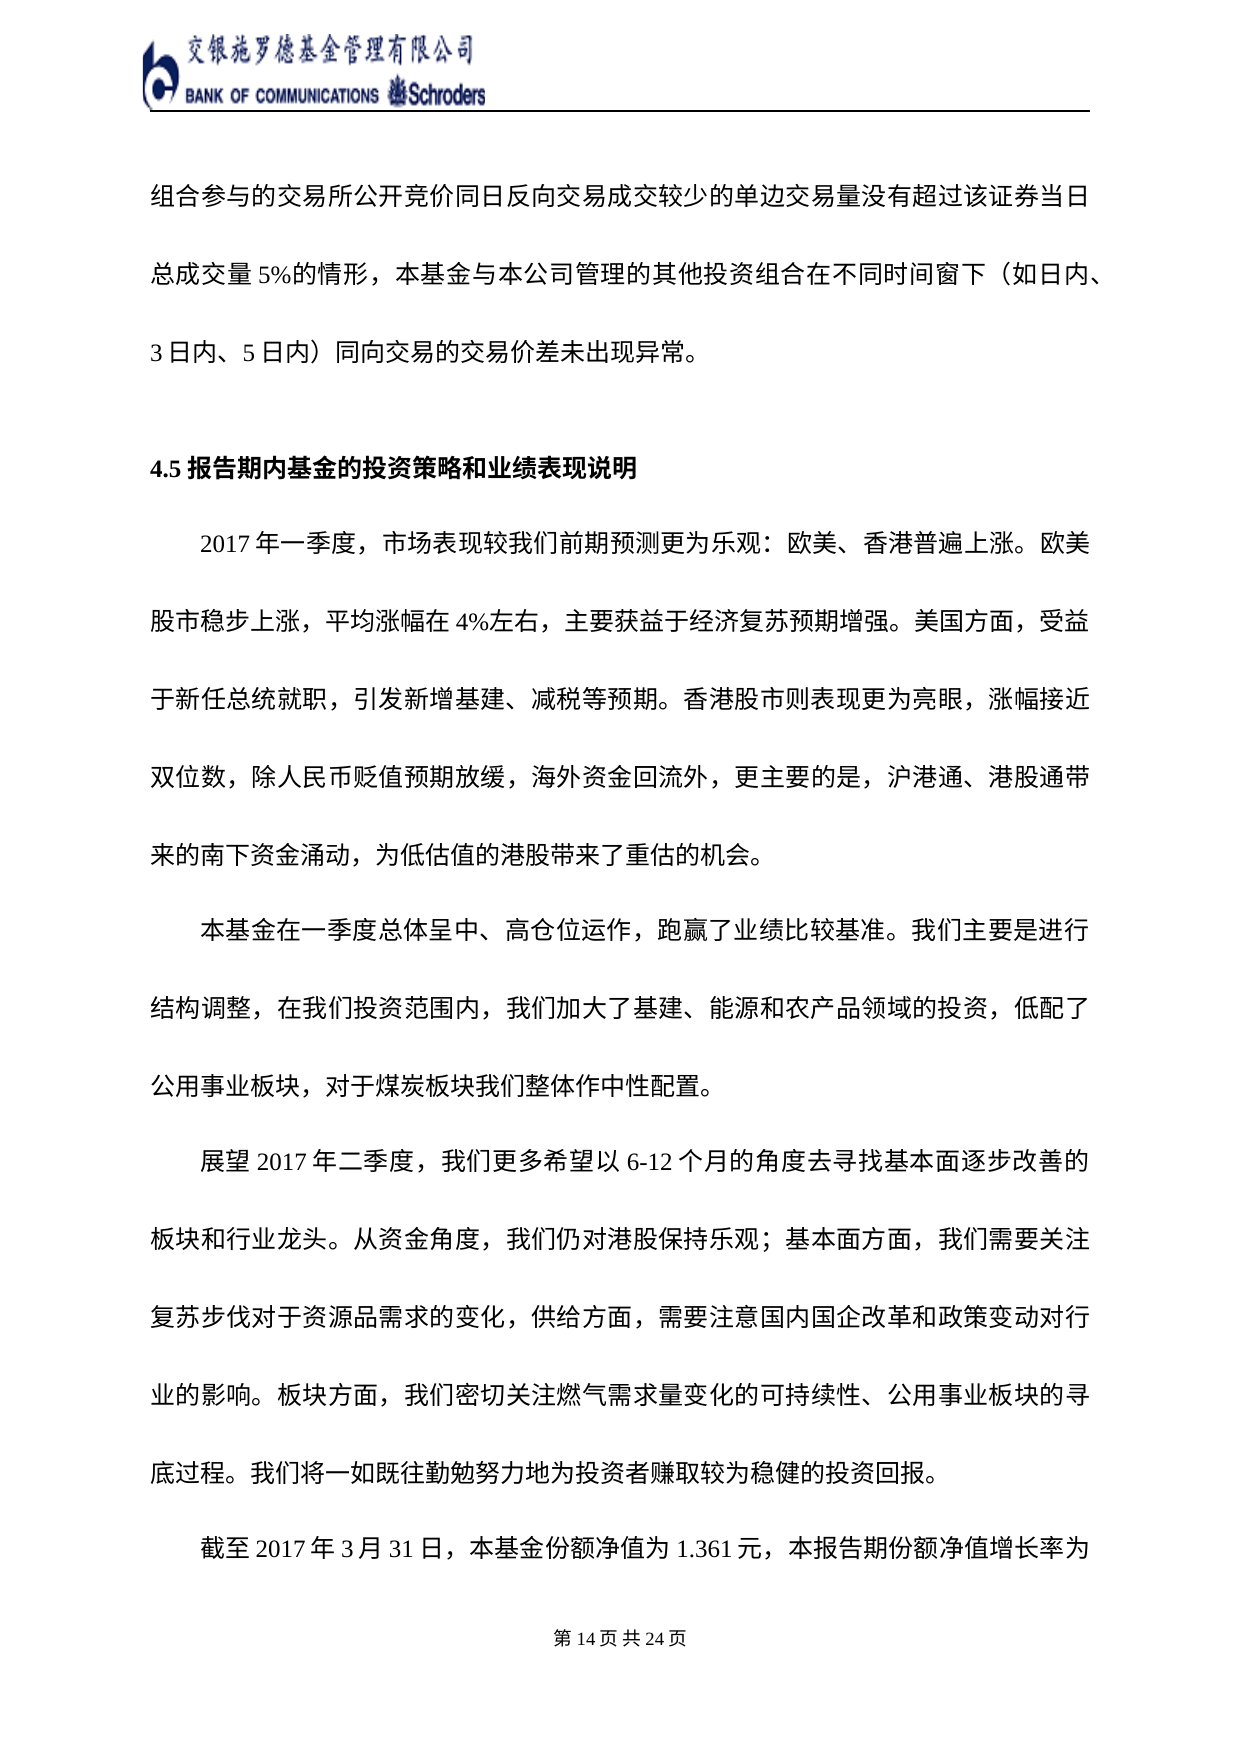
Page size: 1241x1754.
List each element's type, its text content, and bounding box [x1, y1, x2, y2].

text 2017年一季度，市场表现较我们前期预测更为乐观：欧美、香港普遍上涨。欧美股市稳步上涨，平均涨幅在4%左右，主要获益于经济复苏预期增强。美国方面，受益于新任总统就职，引发新增基建、减税等预期。香港股市则表现更为亮眼，涨幅接近双位数，除人民币贬值预期放缓，海外资金回流外，更主要的是，沪港通、港股通带来的南下资金涌动，为低估值的港股带来了重估的机会。 [150, 509, 1090, 886]
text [150, 162, 1090, 383]
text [150, 1514, 1090, 1579]
text 本基金在一季度总体呈中、高仓位运作，跑赢了业绩比较基准。我们主要是进行结构调整，在我们投资范围内，我们加大了基建、能源和农产品领域的投资，低配了公用事业板块，对于煤炭板块我们整体作中性配置。 [150, 896, 1090, 1117]
text 展望2017年二季度，我们更多希望以6-12个月的角度去寻找基本面逐步改善的板块和行业龙头。从资金角度，我们仍对港股保持乐观；基本面方面，我们需要关注复苏步伐对于资源品需求的变化，供给方面，需要注意国内国企改革和政策变动对行业的影响。板块方面，我们密切关注燃气需求量变化的可持续性、公用事业板块的寻底过程。我们将一如既往勤勉努力地为投资者赚取较为稳健的投资回报。 [150, 1127, 1090, 1504]
text 4.5 报告期内基金的投资策略和业绩表现说明 [150, 434, 1090, 499]
picture [142, 34, 485, 110]
